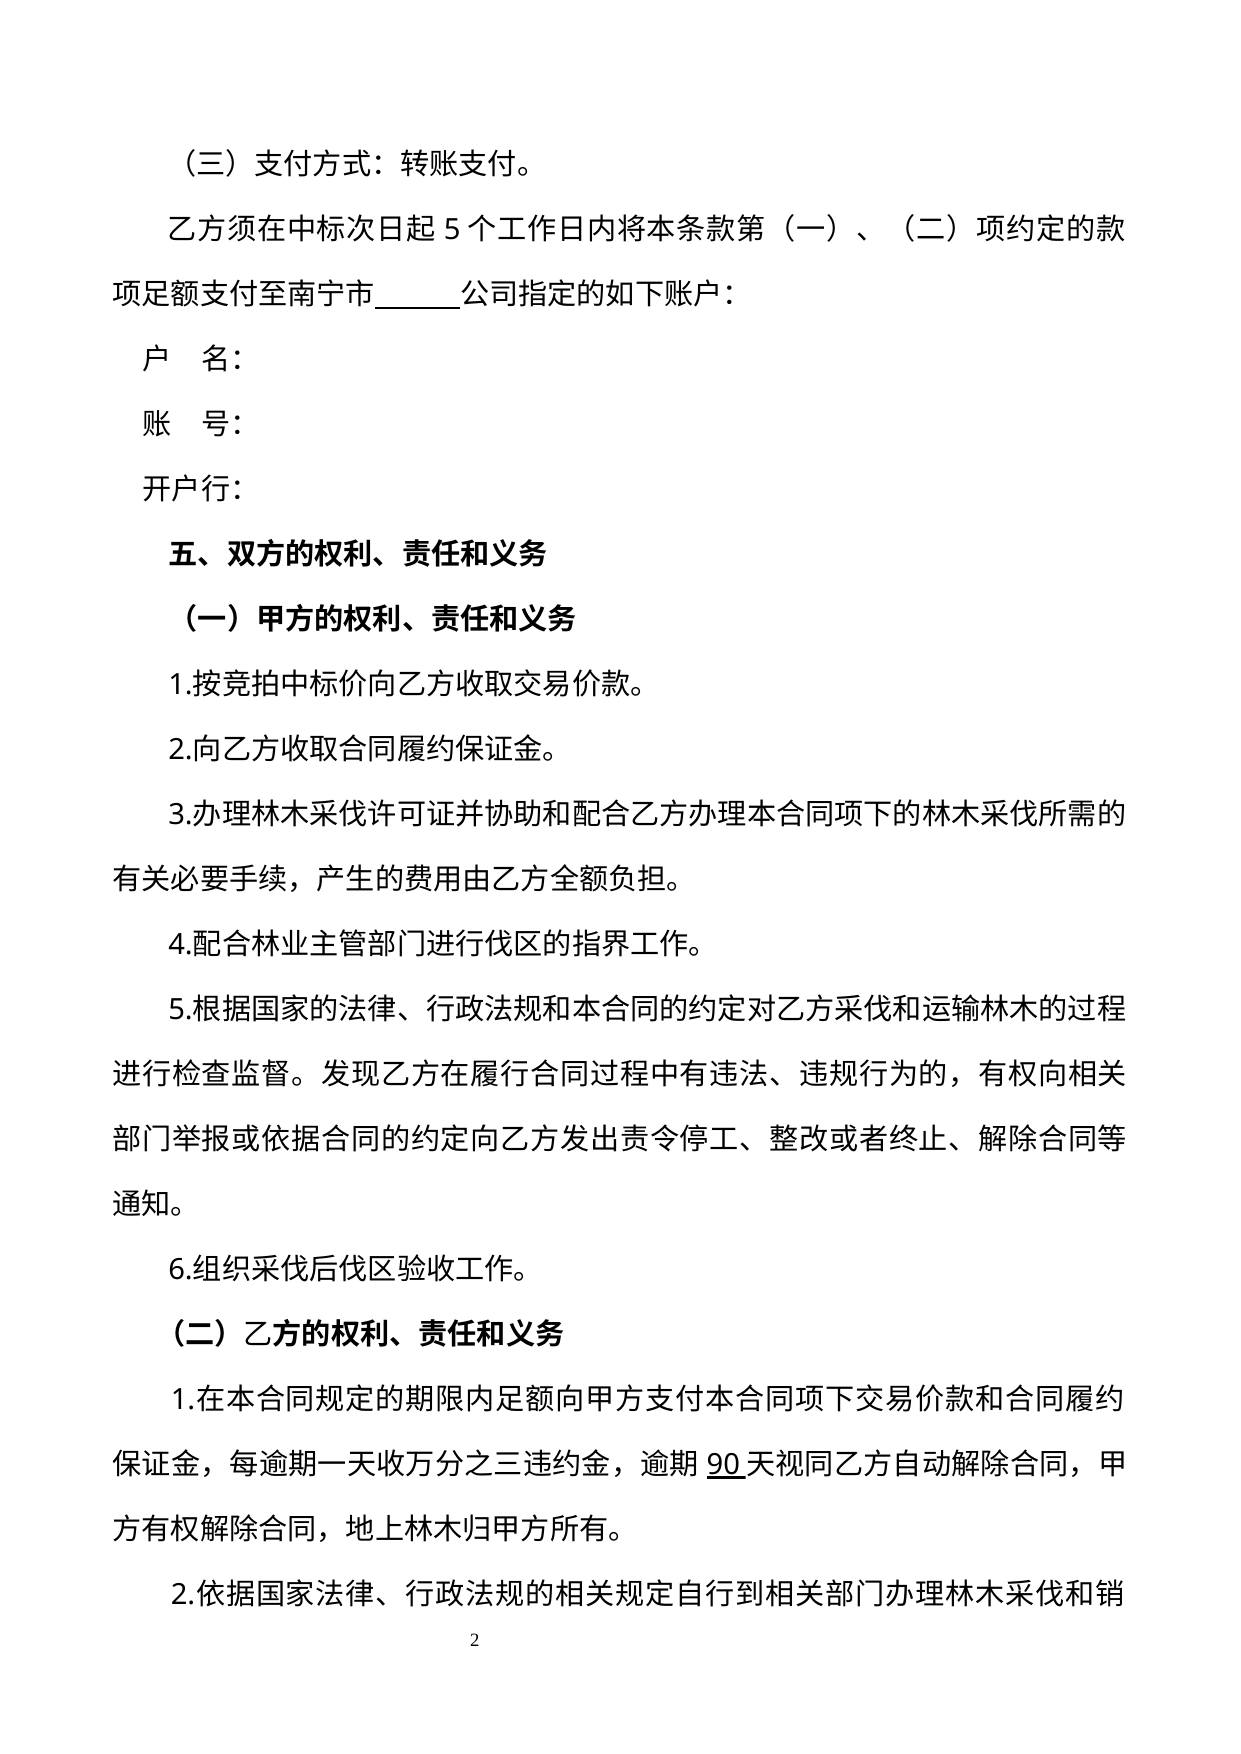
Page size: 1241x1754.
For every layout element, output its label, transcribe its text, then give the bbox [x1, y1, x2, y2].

text （三）支付方式：转账支付。 [112, 129, 1128, 194]
text 开户行： [112, 454, 1128, 519]
text （一）甲方的权利、责任和义务 [112, 584, 1128, 649]
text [112, 1559, 1128, 1624]
text 2.向乙方收取合同履约保证金。 [112, 714, 1128, 779]
text 6.组织采伐后伐区验收工作。 [112, 1234, 1128, 1299]
text 账 号： [112, 389, 1128, 454]
text 3.办理林木采伐许可证并协助和配合乙方办理本合同项下的林木采伐所需的有关必要手续，产生的费用由乙方全额负担。 [112, 779, 1128, 909]
text 1.按竞拍中标价向乙方收取交易价款。 [112, 649, 1128, 714]
text 4.配合林业主管部门进行伐区的指界工作。 [112, 909, 1128, 974]
text 5.根据国家的法律、行政法规和本合同的约定对乙方采伐和运输林木的过程进行检查监督。发现乙方在履行合同过程中有违法、违规行为的，有权向相关部门举报或依据合同的约定向乙方发出责令停工、整改或者终止、解除合同等通知。 [112, 974, 1128, 1234]
text 五、双方的权利、责任和义务 [112, 519, 1128, 584]
text 1.在本合同规定的期限内足额向甲方支付本合同项下交易价款和合同履约保证金，每逾期一天收万分之三违约金，逾期90天视同乙方自动解除合同，甲方有权解除合同，地上林木归甲方所有。 [112, 1364, 1128, 1559]
text 乙方须在中标次日起5个工作日内将本条款第（一）、（二）项约定的款项足额支付至南宁市 公司指定的如下账户： [112, 194, 1128, 324]
text （二）乙方的权利、责任和义务 [112, 1299, 1128, 1364]
text 户 名： [112, 324, 1128, 389]
